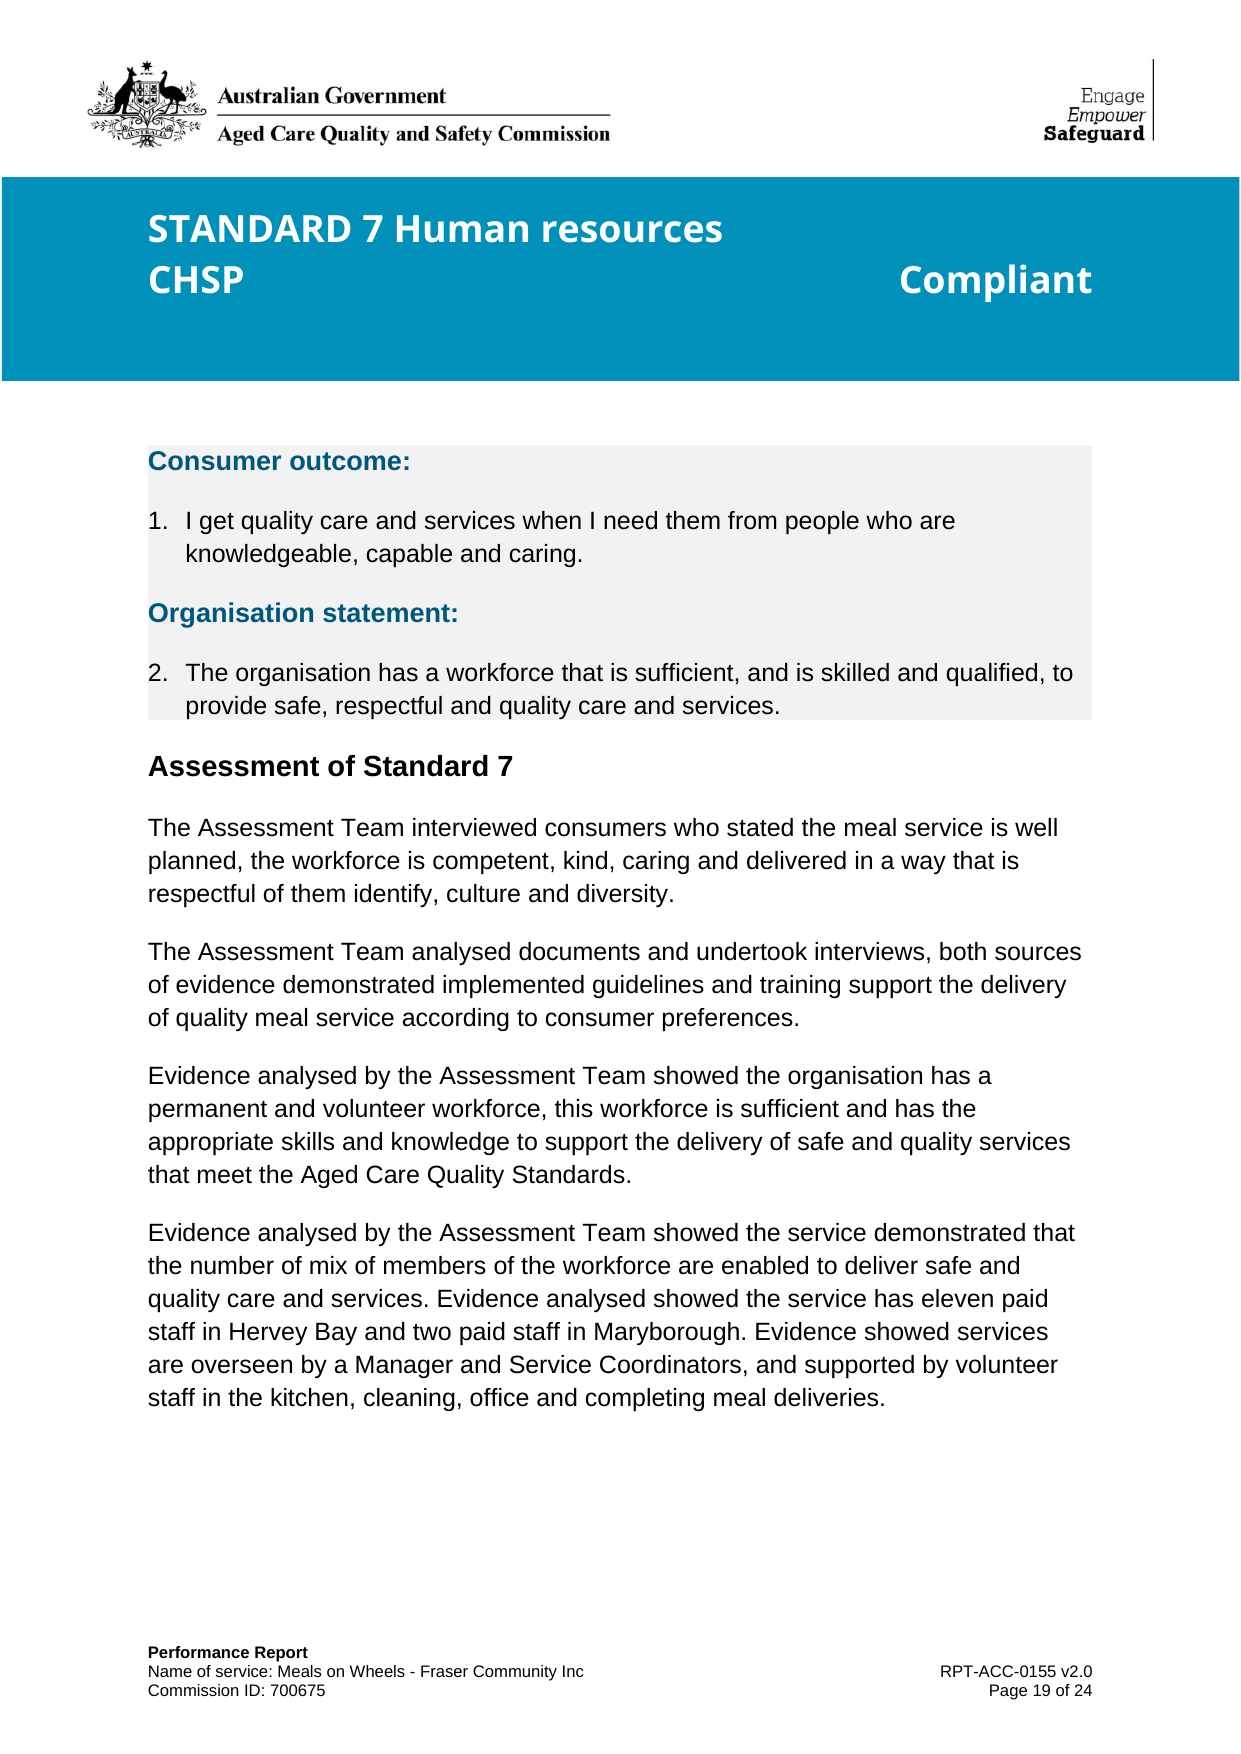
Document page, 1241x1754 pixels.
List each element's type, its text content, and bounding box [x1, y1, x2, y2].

text Evidence analysed by the Assessment Team showed the service demonstrated that the number of mix of members of the workforce are enabled to deliver safe and quality care and services. Evidence analysed showed the service has eleven paid staff in Hervey Bay and two paid staff in Maryborough. Evidence showed services are overseen by a Manager and Service Coordinators, and supported by volunteer staff in the kitchen, cleaning, office and completing meal deliveries. [148, 1218, 1092, 1412]
text The Assessment Team analysed documents and undertook interviews, both sources of evidence demonstrated implemented guidelines and training support the delivery of quality meal service according to consumer preferences. [148, 937, 1092, 1032]
subtitle STANDARD 7 Human resources CHSP Compliant [148, 202, 1092, 304]
picture [1, 0, 1241, 169]
text Evidence analysed by the Assessment Team showed the organisation has a permanent and volunteer workforce, this workforce is sufficient and has the appropriate skills and knowledge to support the delivery of safe and quality services that meet the Aged Care Quality Standards. [148, 1061, 1092, 1189]
text The Assessment Team interviewed consumers who stated the meal service is well planned, the workforce is competent, kind, caring and delivered in a way that is respectful of them identify, culture and diversity. [148, 813, 1092, 908]
subtitle Organisation statement: [148, 597, 1092, 628]
list The organisation has a workforce that is sufficient, and is skilled and qualified, to provide safe, respectful and quality care and services. [148, 658, 1092, 720]
list I get quality care and services when I need them from people who are knowledgeable, capable and caring. [148, 506, 1092, 568]
subtitle Assessment of Standard 7 [148, 749, 1092, 783]
subtitle Consumer outcome: [148, 445, 1092, 477]
